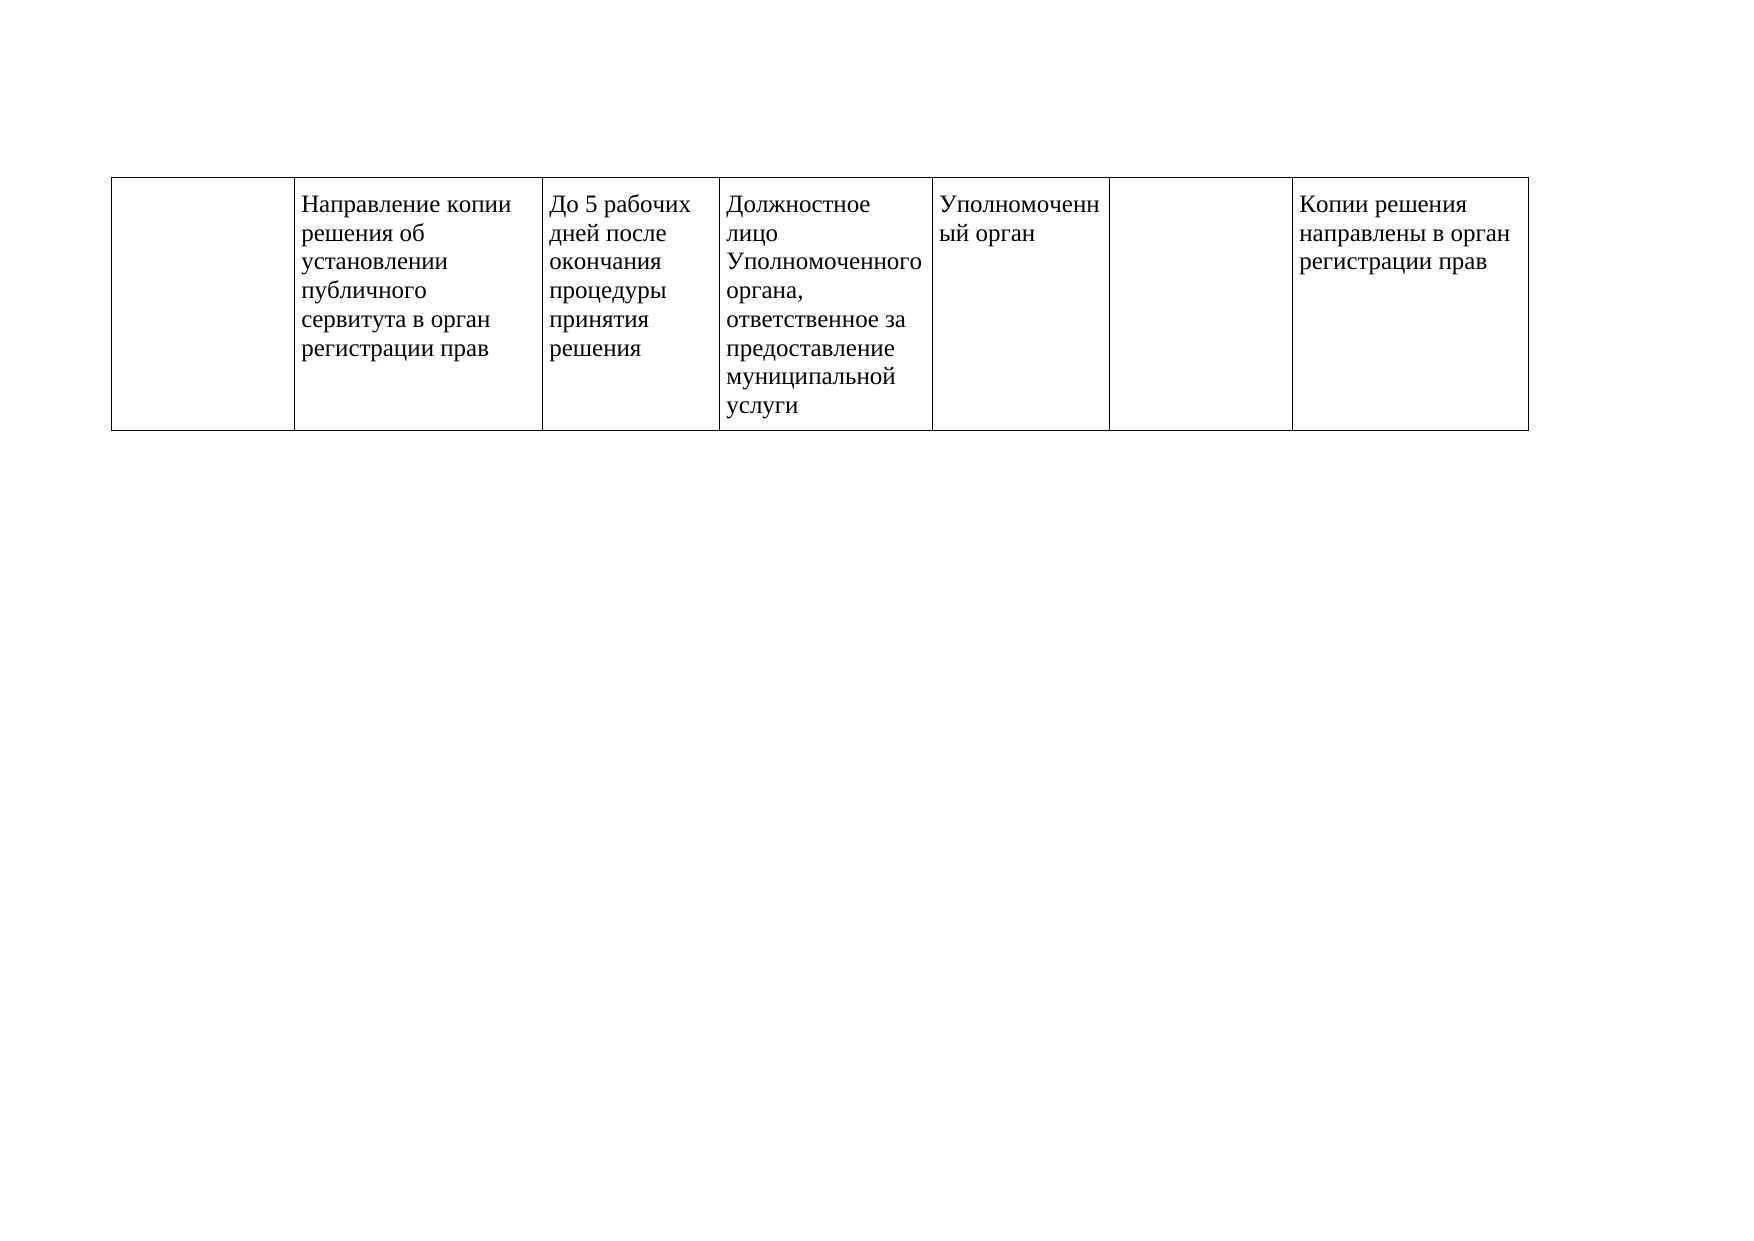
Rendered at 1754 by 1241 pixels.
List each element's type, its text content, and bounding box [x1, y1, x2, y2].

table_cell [933, 178, 1109, 429]
table_cell Направление копии решения об установлении публичного сервитута в орган регистрации прав [295, 178, 542, 429]
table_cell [543, 178, 719, 429]
table_cell [1110, 178, 1292, 429]
table_cell [112, 178, 294, 429]
table_cell Копии решения направлены в орган регистрации прав [1293, 178, 1528, 429]
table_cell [720, 178, 932, 429]
